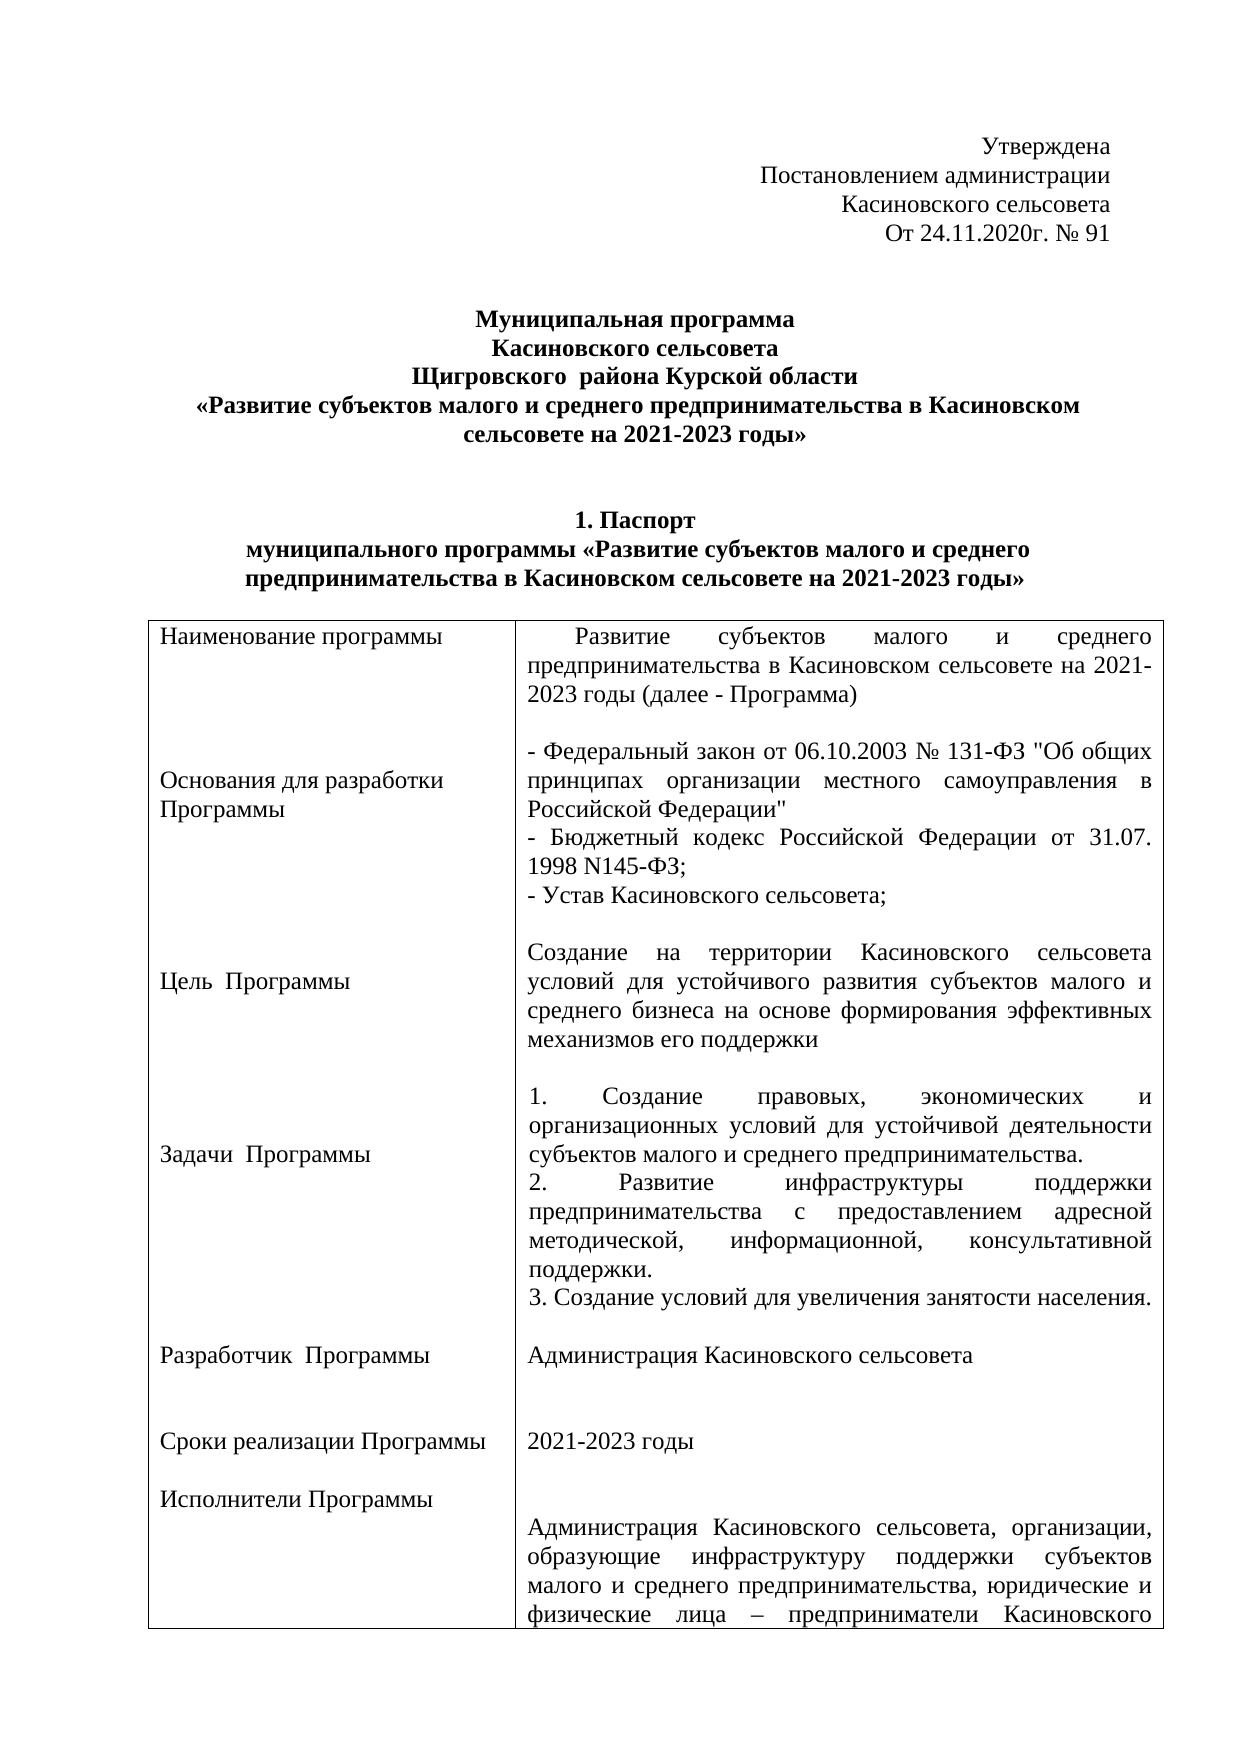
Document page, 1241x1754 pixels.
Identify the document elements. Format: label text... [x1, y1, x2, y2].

text 1. Паспорт [159, 505, 1110, 534]
text Утверждена Постановлением администрации Касиновского сельсовета [741, 131, 1110, 218]
text Муниципальная программа [159, 304, 1110, 333]
text «Развитие субъектов малого и среднего предпринимательства в Касиновском сельсовете на 2021-2023 годы» [159, 390, 1110, 448]
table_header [149, 621, 515, 1627]
text Касиновского сельсовета Щигровского района Курской области [159, 333, 1110, 390]
text муниципального программы «Развитие субъектов малого и среднего предпринимательства в Касиновском сельсовете на 2021-2023 годы» [159, 534, 1110, 591]
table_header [516, 621, 1163, 1627]
text От 24.11.2020г. № 91 [741, 218, 1110, 246]
